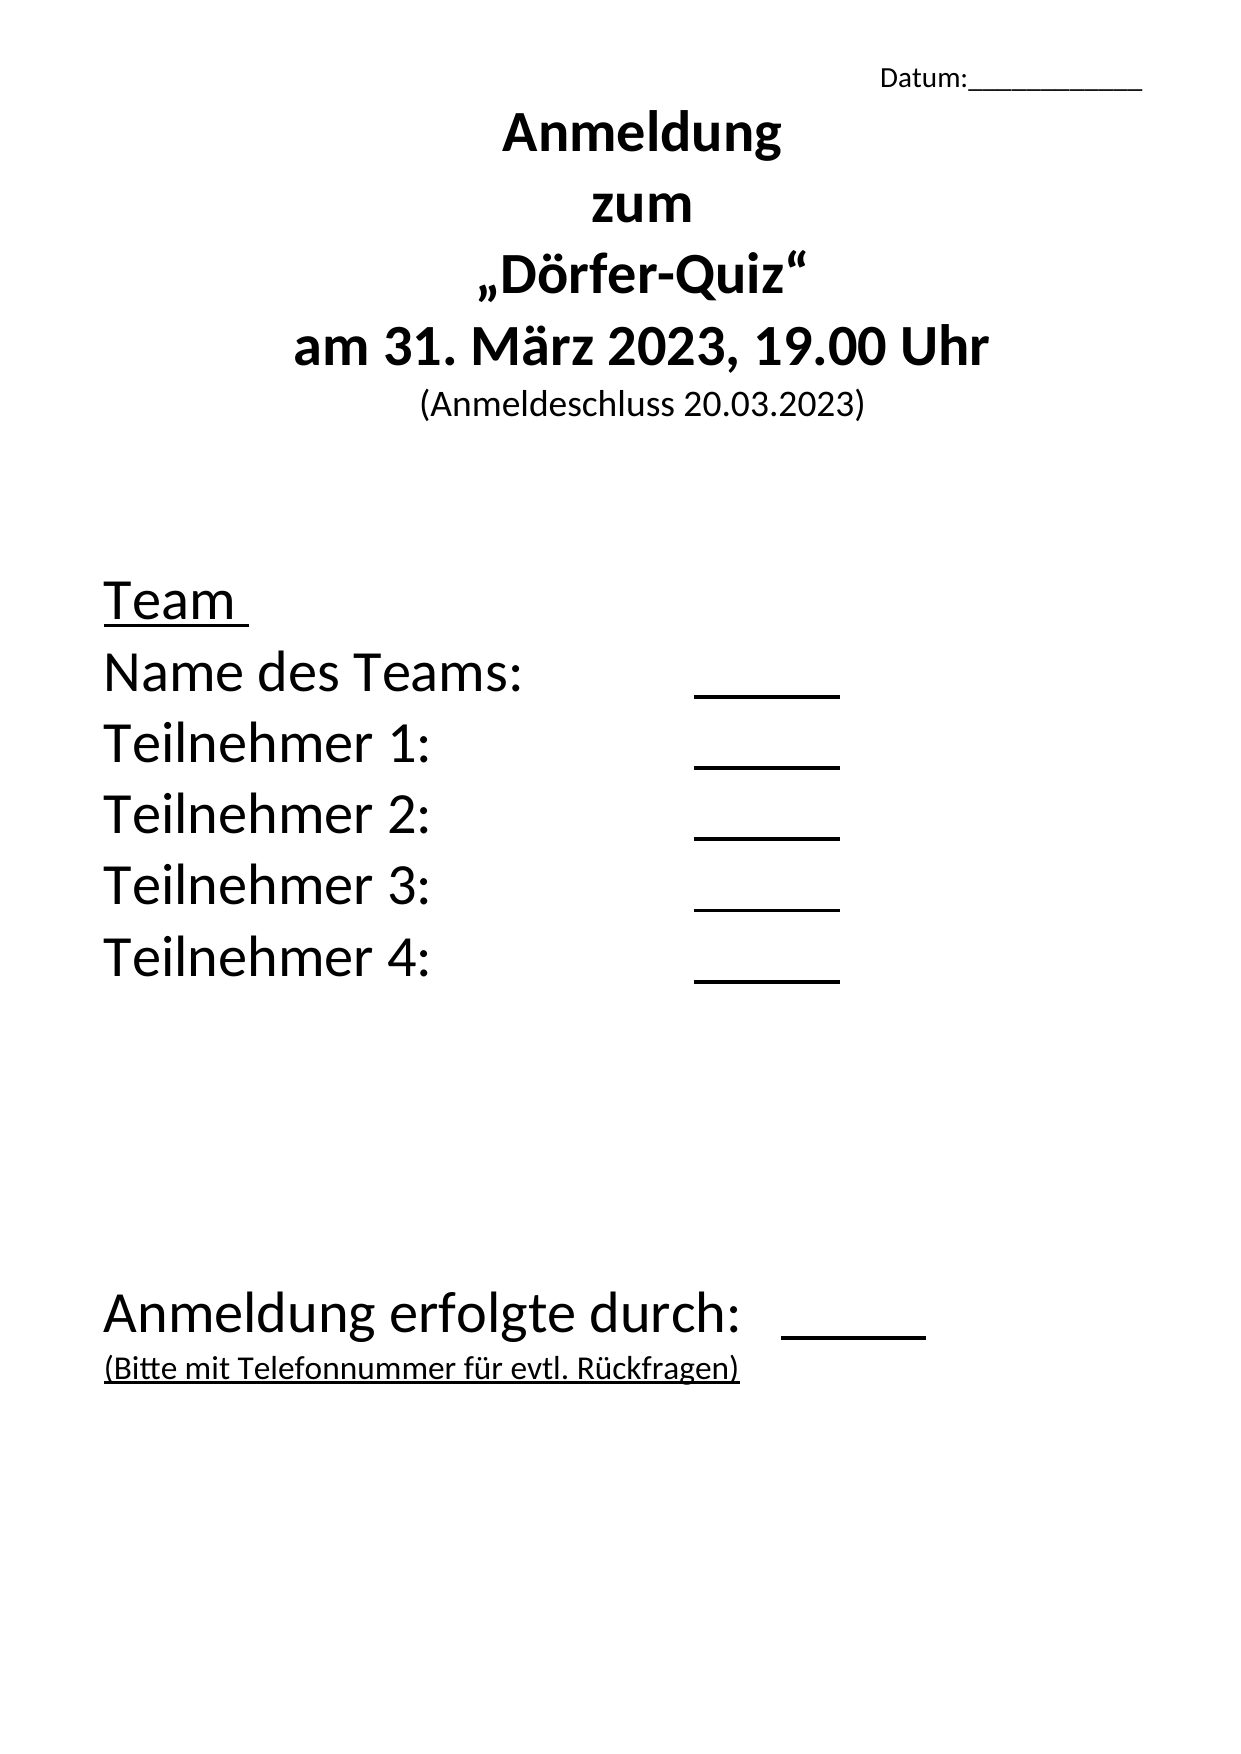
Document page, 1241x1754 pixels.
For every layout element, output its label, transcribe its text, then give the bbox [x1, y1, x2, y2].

text „Dörfer-Quiz“ [103, 237, 1181, 308]
text Anmeldung [103, 95, 1181, 166]
text Teilnehmer 2: [103, 777, 1181, 848]
text (Anmeldeschluss 20.03.2023) [103, 380, 1181, 426]
text zum [103, 166, 1181, 237]
text Teilnehmer 1: [103, 706, 1181, 777]
text Team [103, 563, 1181, 634]
text Teilnehmer 4: [103, 919, 1181, 991]
text (Bitte mit Telefonnummer für evtl. Rückfragen) [103, 1347, 1181, 1387]
text Teilnehmer 3: [103, 848, 1181, 919]
text Datum:____________ [767, 59, 1181, 95]
text Name des Teams: [103, 634, 1181, 706]
text am 31. März 2023, 19.00 Uhr [103, 308, 1181, 380]
text Anmeldung erfolgte durch: [103, 1276, 1181, 1347]
